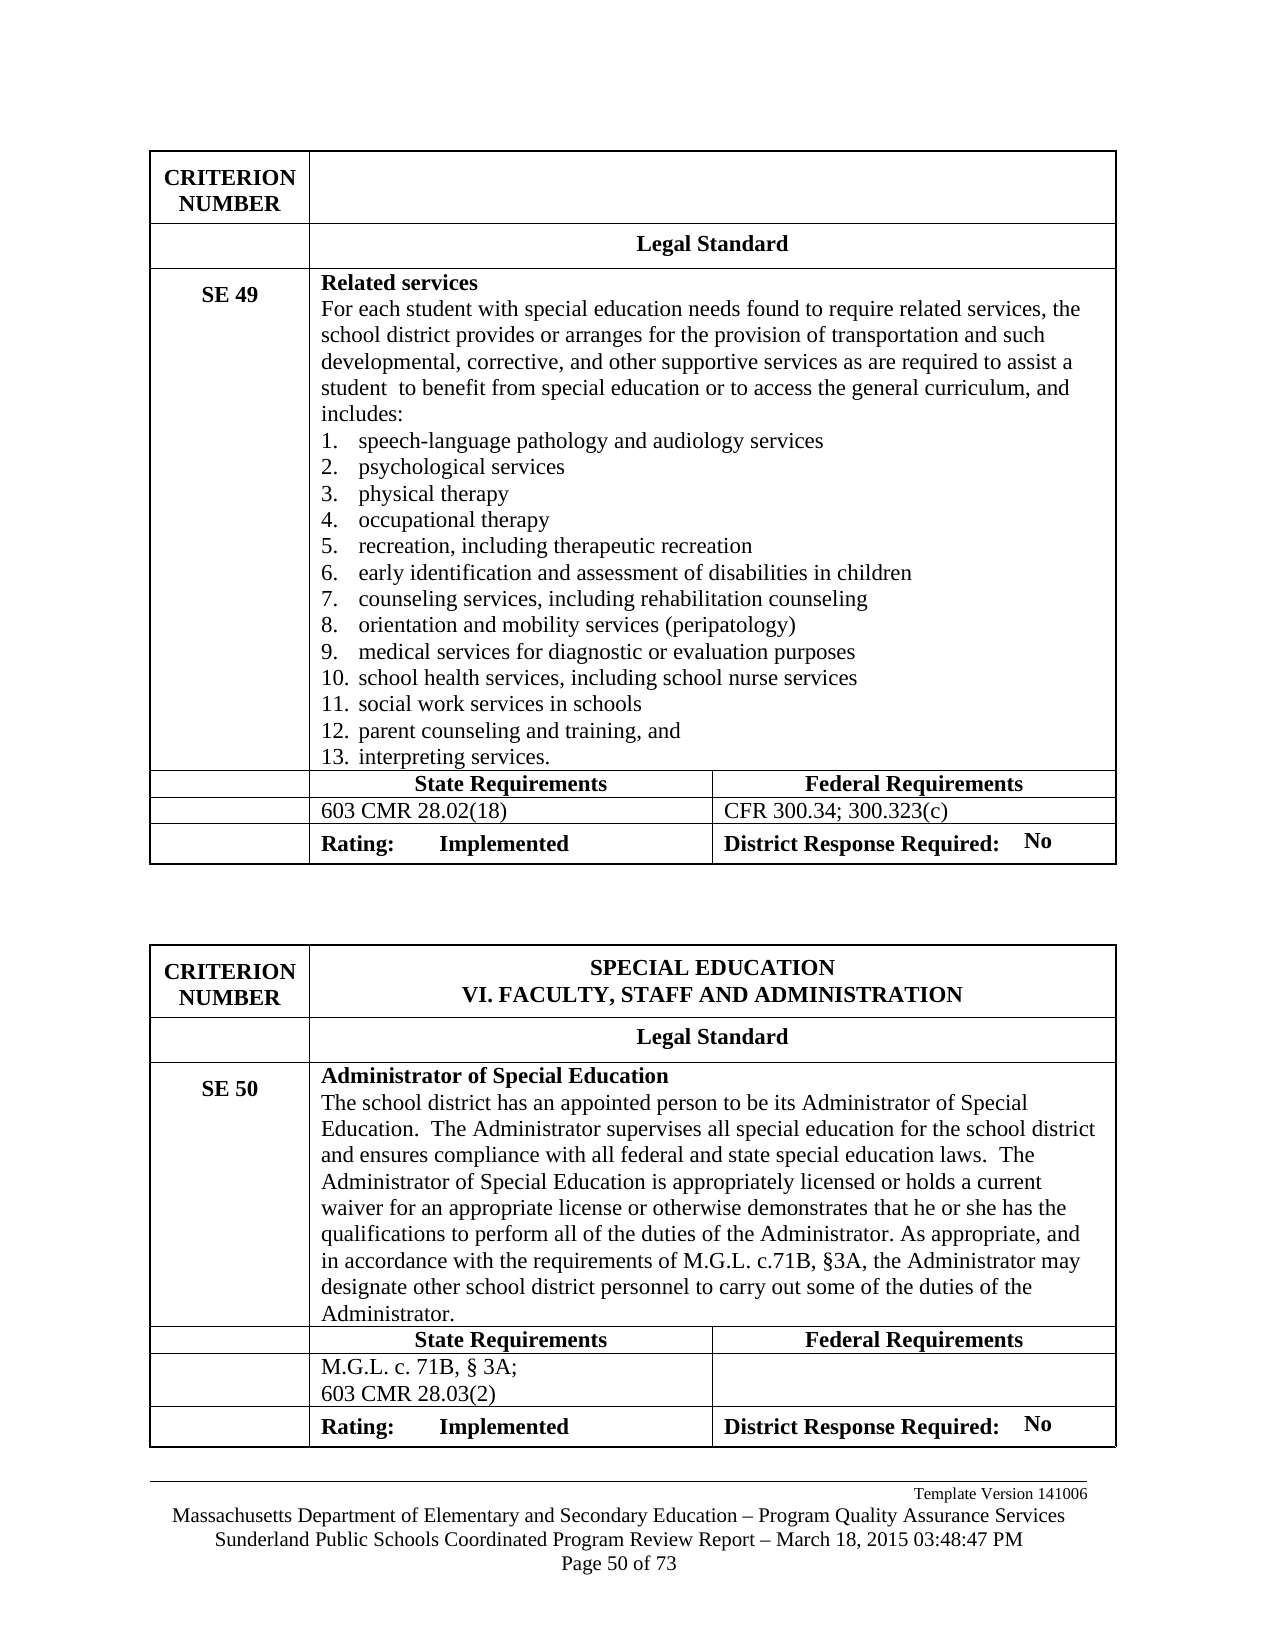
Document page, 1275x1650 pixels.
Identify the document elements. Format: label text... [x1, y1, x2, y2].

table_cell Implemented [422, 1407, 712, 1446]
table_cell Implemented [422, 824, 712, 863]
table_cell District Response Required: [713, 1407, 1012, 1446]
table_cell [151, 771, 309, 796]
table_header [310, 152, 1115, 223]
table_cell [151, 798, 309, 823]
table_cell [713, 1354, 1115, 1406]
table_cell CFR 300.34; 300.323(c) [713, 798, 1115, 823]
table_cell Federal Requirements [713, 771, 1115, 796]
table_header CRITERION NUMBER [151, 152, 309, 223]
table_cell State Requirements [310, 1327, 712, 1353]
table_cell [151, 1327, 309, 1353]
table_cell District Response Required: [713, 824, 1012, 863]
table_cell Legal Standard [310, 1018, 1115, 1062]
table_cell Administrator of Special Education The school district has an appointed person to be its Administrator of Special Education. The Administrator supervises all special education for the school district and ensures compliance with all federal and state special education laws. The Administrator of Special Education is appropriately licensed or holds a current waiver for an appropriate license or otherwise demonstrates that he or she has the qualifications to perform all of the duties of the Administrator. As appropriate, and in accordance with the requirements of M.G.L. c.71B, §3A, the Administrator may designate other school district personnel to carry out some of the duties of the Administrator. [310, 1063, 1115, 1326]
table_header CRITERION NUMBER [151, 946, 309, 1016]
table_cell 603 CMR 28.02(18) [310, 798, 712, 823]
table_cell Related services For each student with special education needs found to require related services, the school district provides or arranges for the provision of transportation and such developmental, corrective, and other supportive services as are required to assist a student to benefit from special education or to access the general curriculum, and includes: speech-language pathology and audiology services psychological services physical therapy occupational therapy recreation, including therapeutic recreation early identification and assessment of disabilities in children counseling services, including rehabilitation counseling orientation and mobility services (peripatology) medical services for diagnostic or evaluation purposes school health services, including school nurse services social work services in schools parent counseling and training, and interpreting services. [310, 269, 1115, 769]
table_cell M.G.L. c. 71B, § 3A; 603 CMR 28.03(2) [310, 1354, 712, 1406]
table_cell No [1013, 824, 1115, 863]
table_cell [151, 1018, 309, 1062]
table_cell State Requirements [310, 771, 712, 796]
table_cell Legal Standard [310, 224, 1115, 268]
table_header SPECIAL EDUCATION VI. FACULTY, STAFF AND ADMINISTRATION [310, 946, 1115, 1016]
table_cell No [1013, 1407, 1115, 1446]
table_cell [151, 224, 309, 268]
table_cell Rating: [310, 1407, 422, 1446]
table_cell SE 50 [151, 1063, 309, 1326]
table_cell SE 49 [151, 269, 309, 769]
table_cell [151, 1407, 309, 1446]
table_cell [151, 1354, 309, 1406]
table_cell Rating: [310, 824, 422, 863]
table_cell Federal Requirements [713, 1327, 1115, 1353]
table_cell [151, 824, 309, 863]
